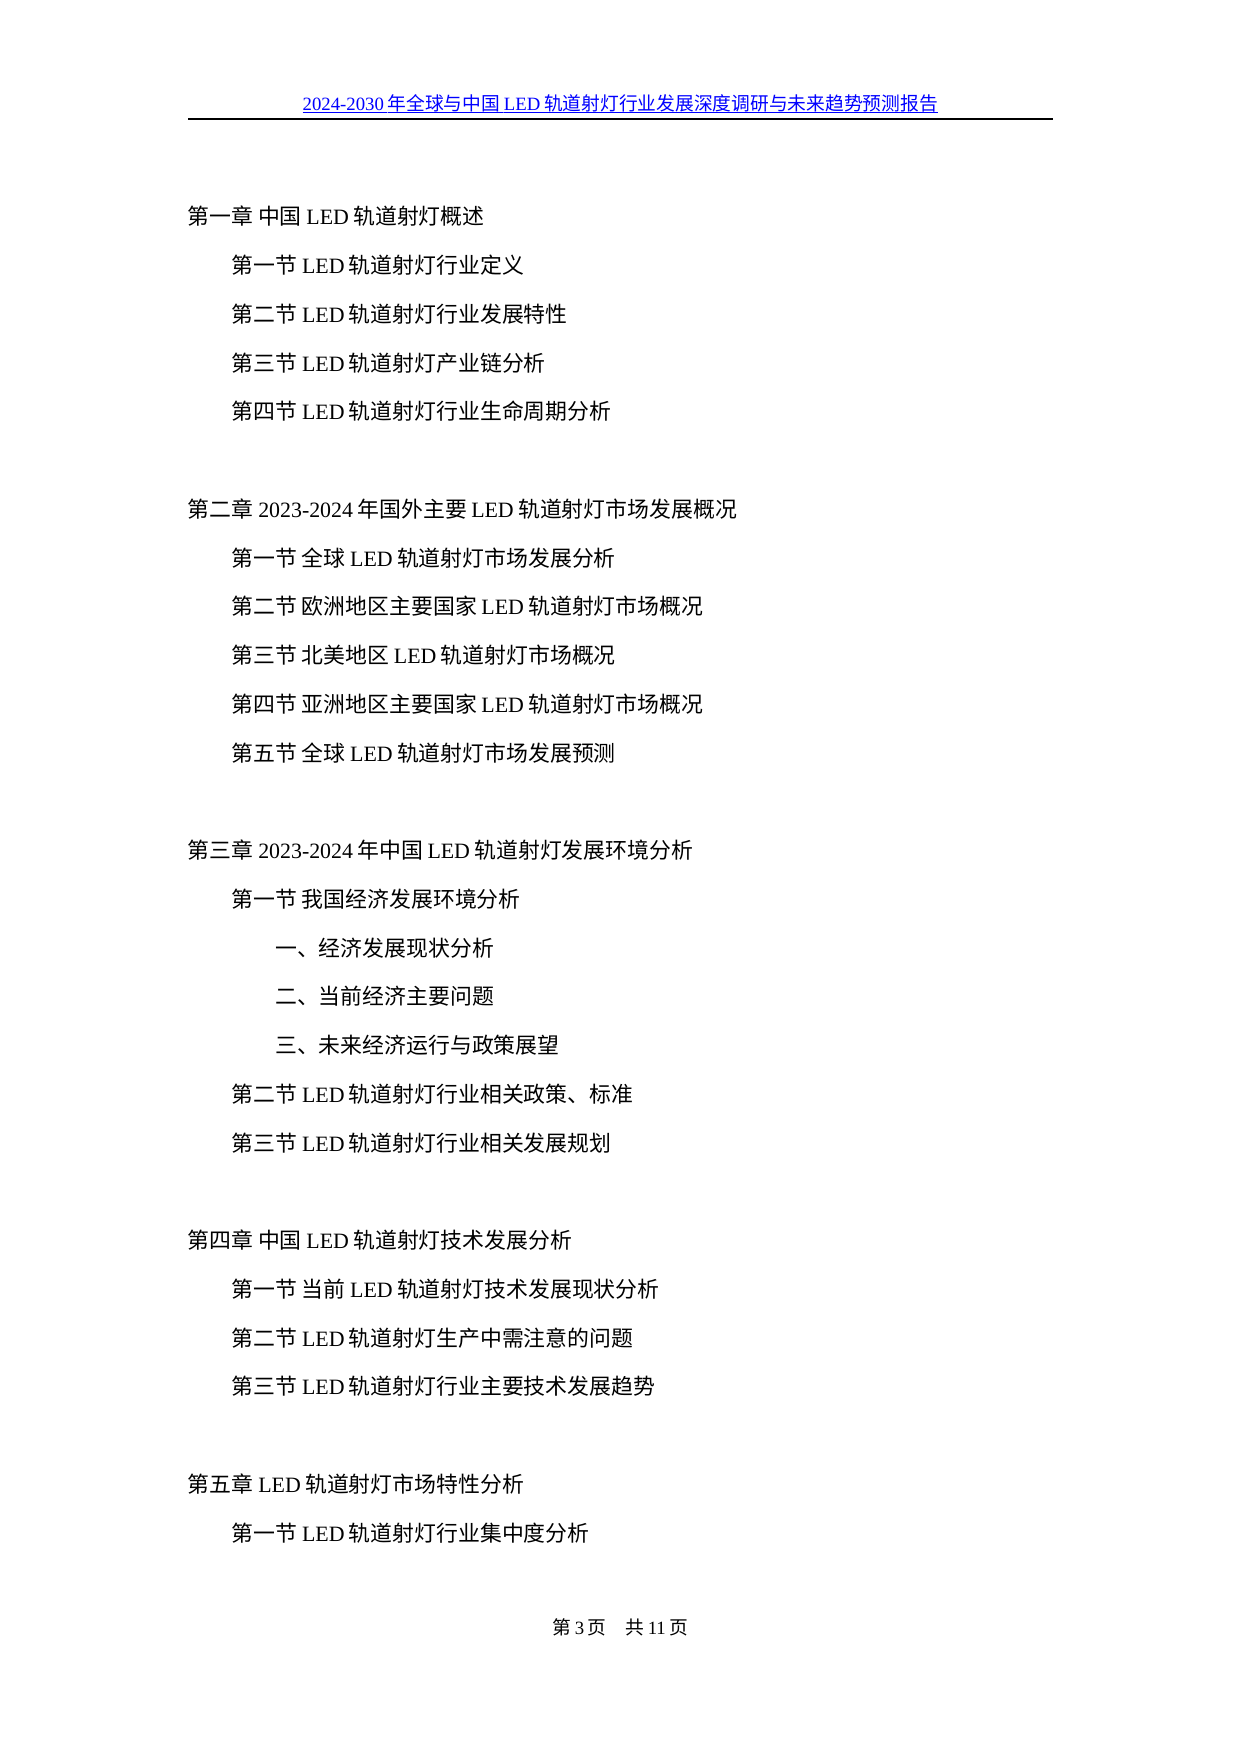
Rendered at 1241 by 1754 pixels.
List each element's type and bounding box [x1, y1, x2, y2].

text [187, 150, 1053, 1548]
